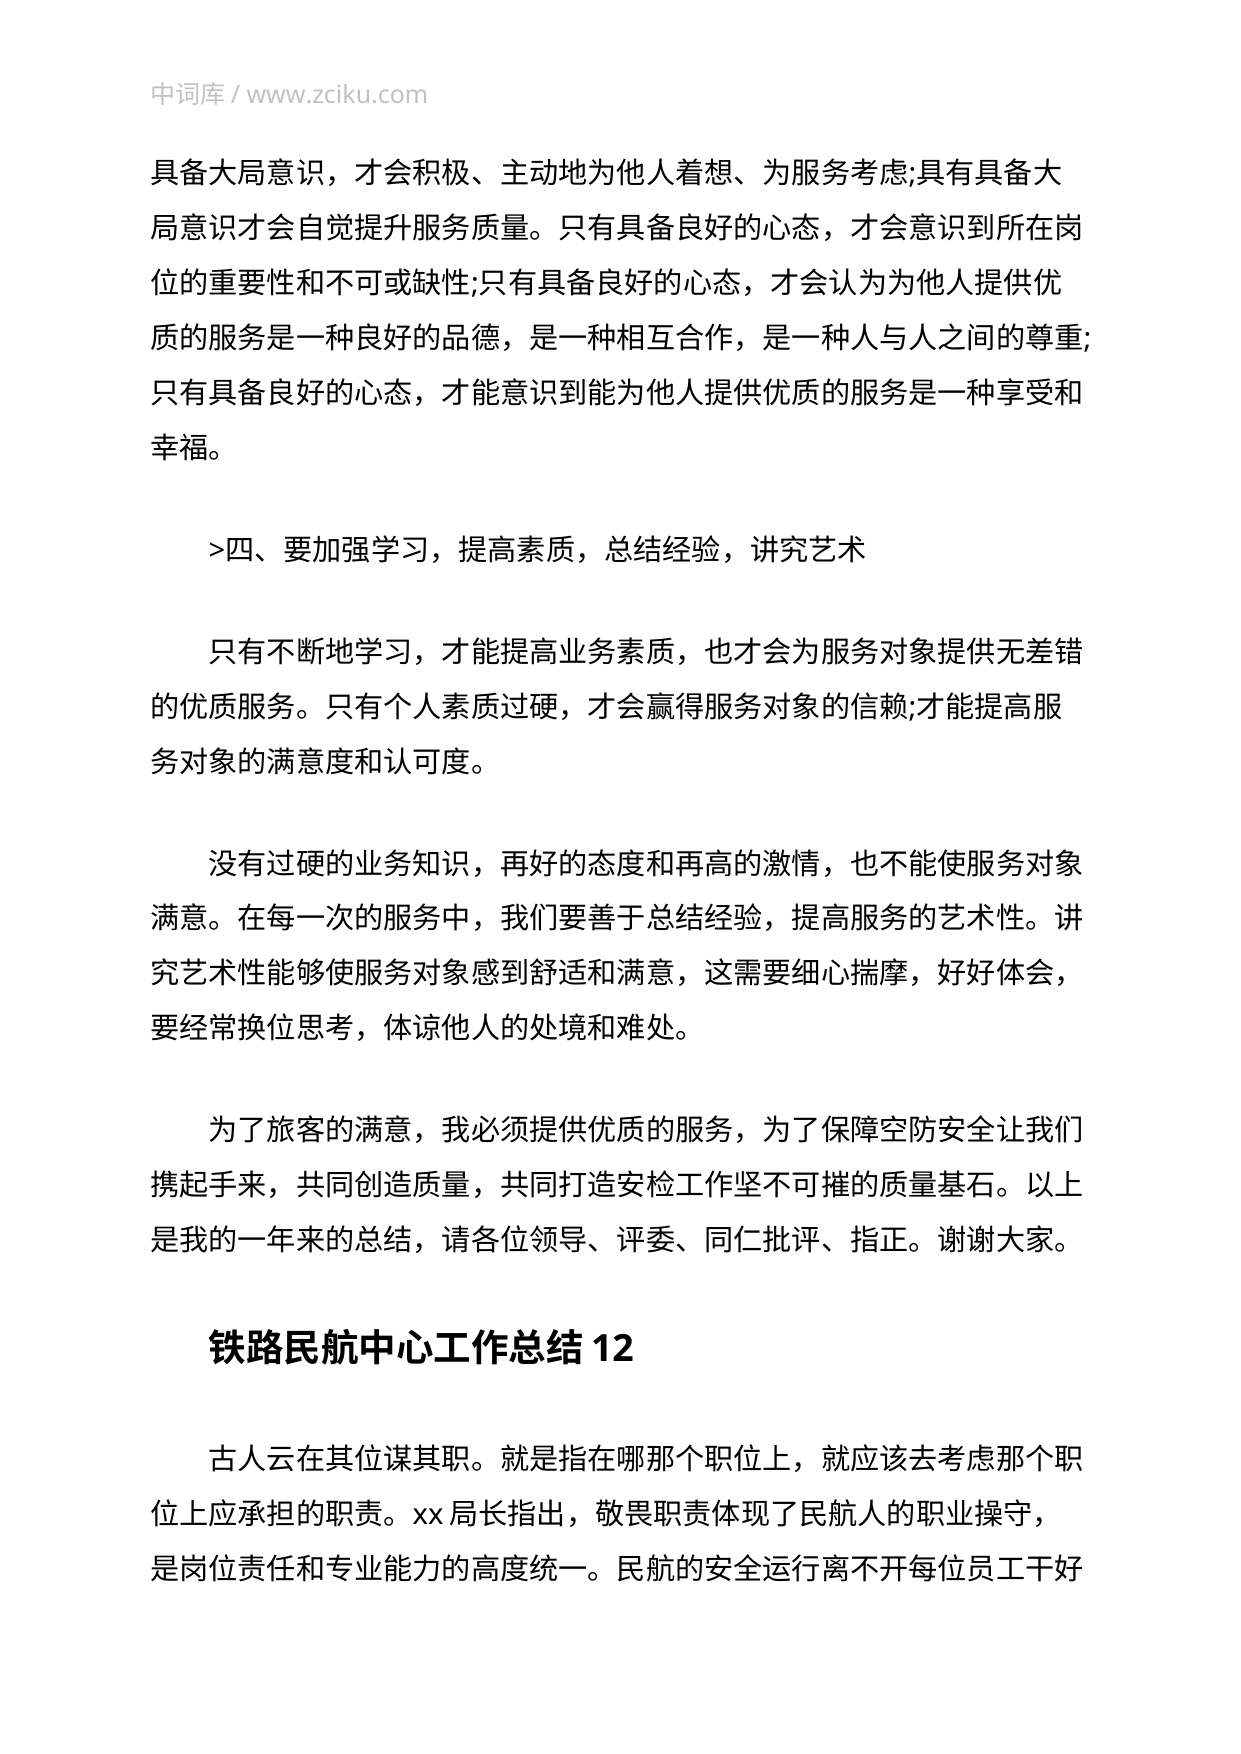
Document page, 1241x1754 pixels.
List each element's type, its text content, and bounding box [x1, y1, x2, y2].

text 为了旅客的满意，我必须提供优质的服务，为了保障空防安全让我们携起手来，共同创造质量，共同打造安检工作坚不可摧的质量基石。以上是我的一年来的总结，请各位领导、评委、同仁批评、指正。谢谢大家。 [150, 1107, 1090, 1259]
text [150, 1436, 1090, 1588]
text 铁路民航中心工作总结12 [150, 1318, 1090, 1373]
text 没有过硬的业务知识，再好的态度和再高的激情，也不能使服务对象满意。在每一次的服务中，我们要善于总结经验，提高服务的艺术性。讲究艺术性能够使服务对象感到舒适和满意，这需要细心揣摩，好好体会，要经常换位思考，体谅他人的处境和难处。 [150, 840, 1090, 1047]
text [150, 150, 1090, 467]
text 只有不断地学习，才能提高业务素质，也才会为服务对象提供无差错的优质服务。只有个人素质过硬，才会赢得服务对象的信赖;才能提高服务对象的满意度和认可度。 [150, 628, 1090, 781]
text >四、要加强学习，提高素质，总结经验，讲究艺术 [150, 527, 1090, 569]
